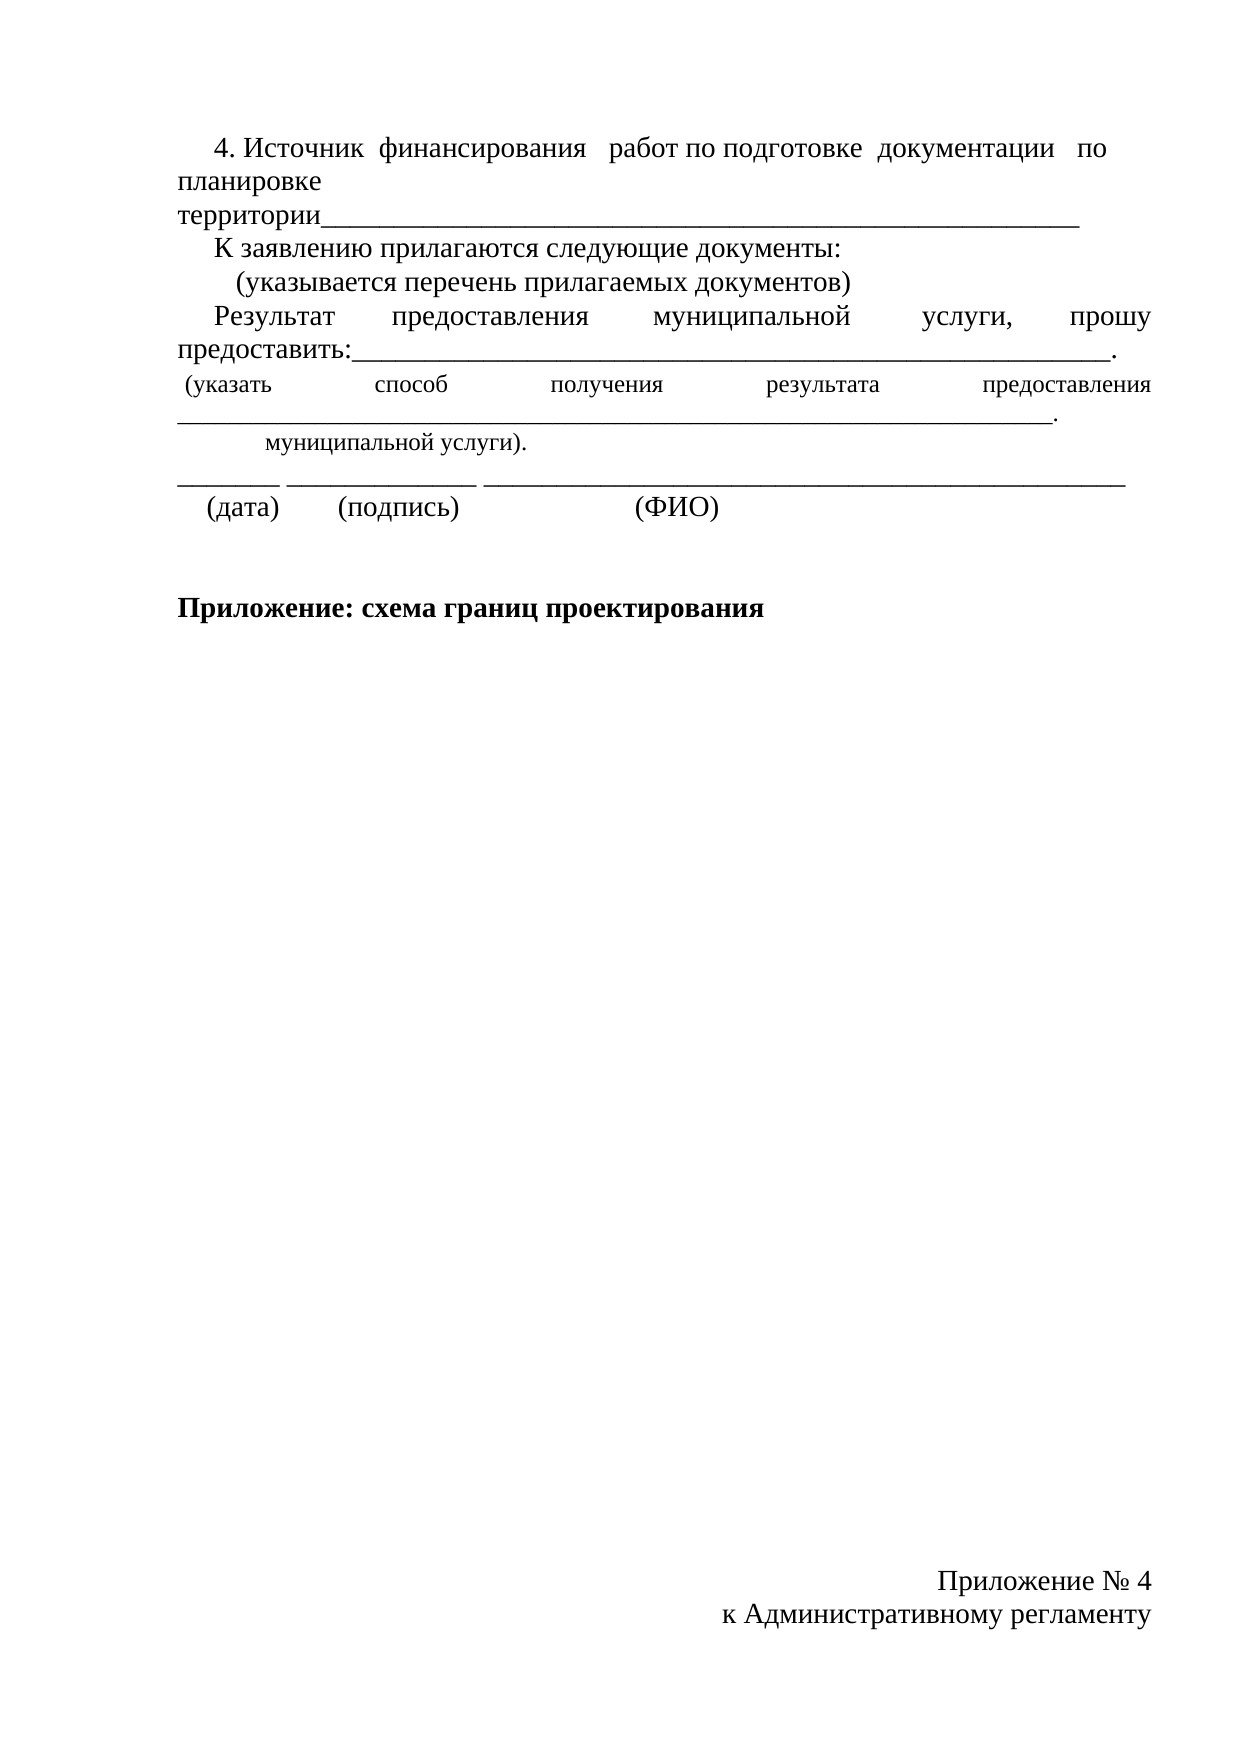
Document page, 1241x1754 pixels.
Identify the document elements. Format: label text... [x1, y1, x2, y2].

text (указать способ получения результата предоставления ______________________________________________________________________. [177, 365, 1152, 427]
text К заявлению прилагаются следующие документы: [177, 231, 1152, 264]
text Приложение: схема границ проектирования [177, 590, 1152, 623]
text планировке территории____________________________________________________ [177, 163, 1152, 231]
text (дата) (подпись) (ФИО) [177, 489, 1152, 523]
text 4. Источник финансирования работ по подготовке документации по [177, 130, 1152, 163]
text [177, 1563, 1152, 1630]
text Результат предоставления муниципальной услуги, прошу предоставить:____________________________________________________. [177, 298, 1152, 365]
text (указывается перечень прилагаемых документов) [177, 264, 1152, 298]
text муниципальной услуги). [177, 427, 1152, 456]
text _______ _____________ ____________________________________________ [177, 456, 1152, 489]
